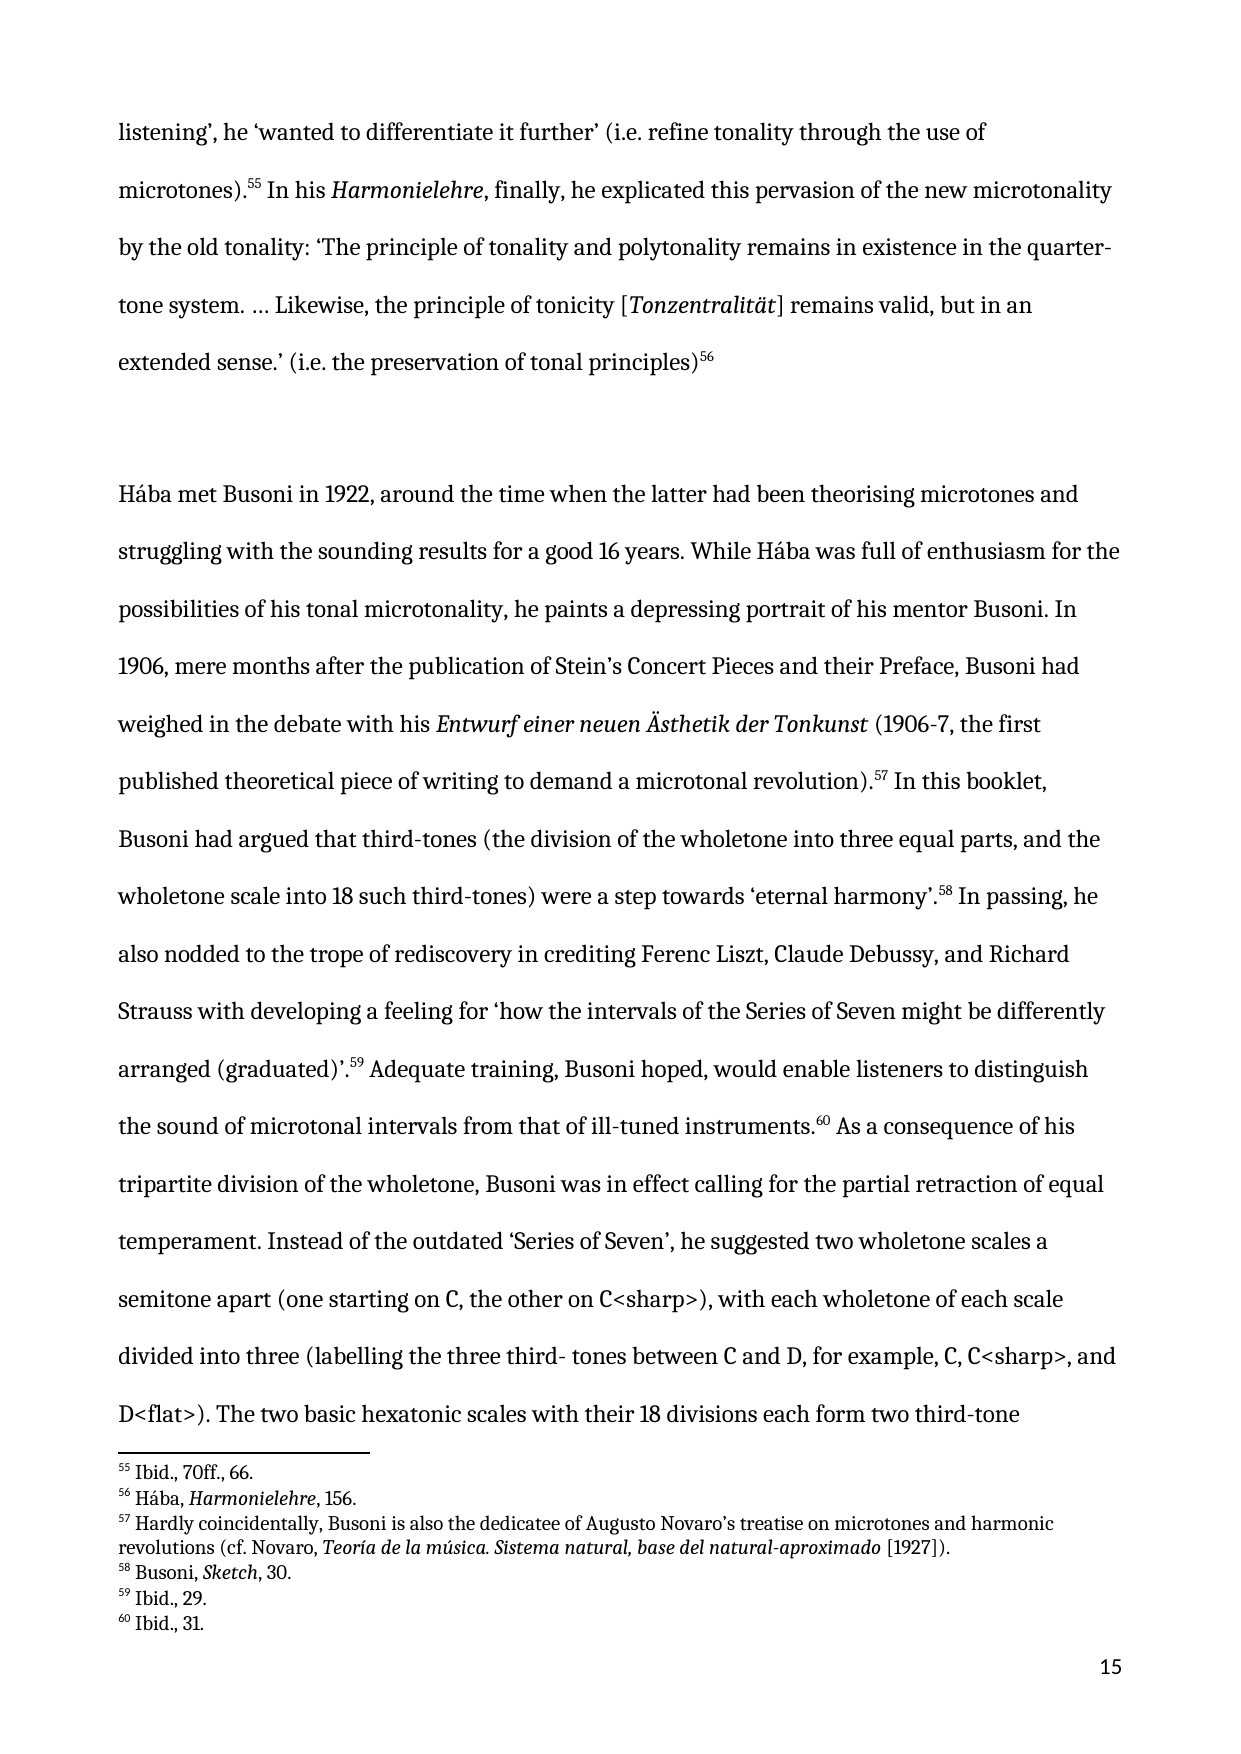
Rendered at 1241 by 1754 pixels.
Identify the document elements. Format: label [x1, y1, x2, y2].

list [118, 480, 1122, 1428]
text [118, 118, 1122, 377]
